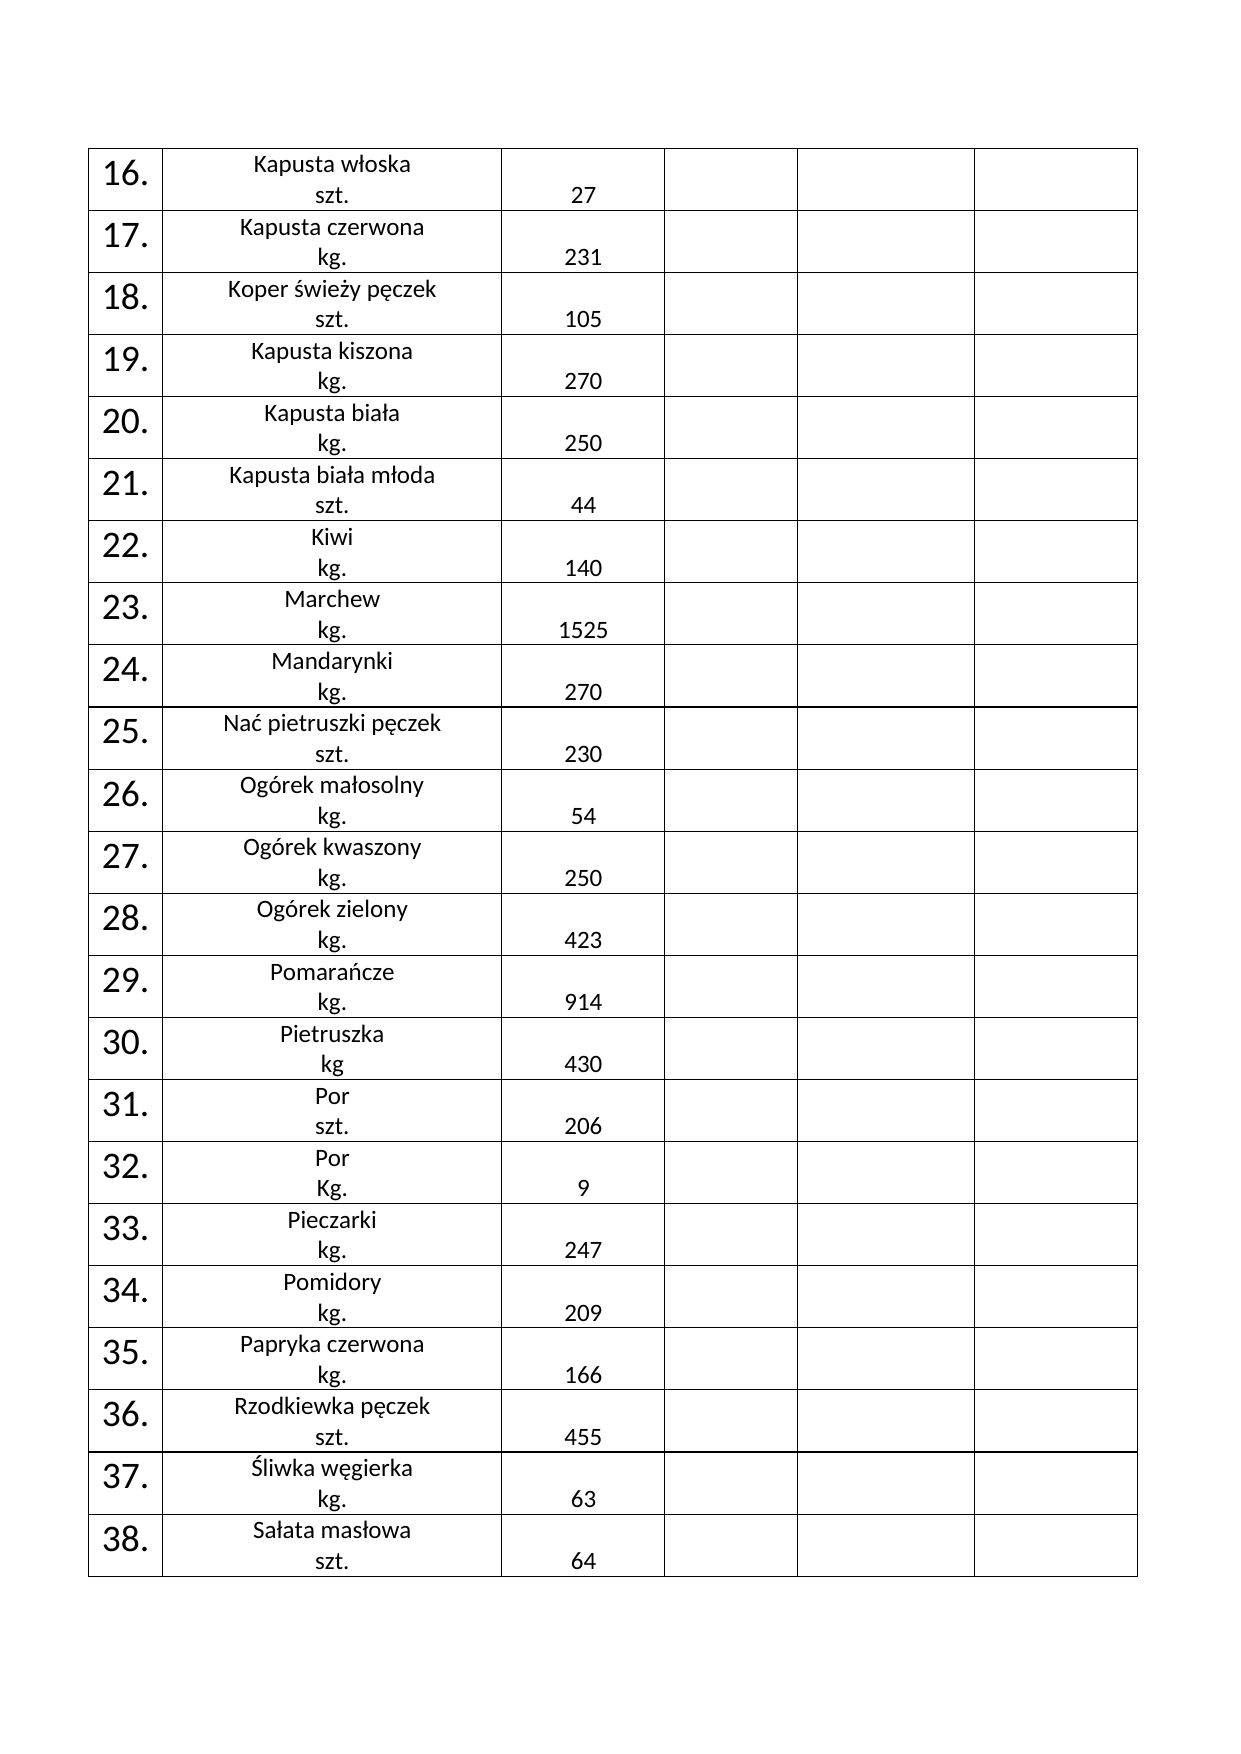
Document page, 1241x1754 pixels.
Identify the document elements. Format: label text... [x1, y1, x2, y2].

table_cell Koper świeży pęczek szt. [163, 273, 501, 334]
table_cell [665, 1266, 797, 1327]
table_cell Kapusta kiszona kg. [163, 335, 501, 396]
table_cell [975, 1515, 1137, 1576]
table_cell [975, 1018, 1137, 1079]
table_cell [975, 956, 1137, 1017]
table_cell [798, 1515, 974, 1576]
table_cell Por Kg. [163, 1142, 501, 1203]
table_cell 27. [89, 832, 162, 893]
table_cell [798, 832, 974, 893]
table_cell [798, 521, 974, 582]
table_cell 19. [89, 335, 162, 396]
table_cell [665, 708, 797, 768]
table_cell 35. [89, 1328, 162, 1389]
table_cell [665, 397, 797, 458]
table_cell 20. [89, 397, 162, 458]
table_cell [975, 273, 1137, 334]
table_cell 31. [89, 1080, 162, 1141]
table_cell 37. [89, 1453, 162, 1513]
table_cell [975, 832, 1137, 893]
table_cell [798, 770, 974, 831]
table_cell Por szt. [163, 1080, 501, 1141]
table_cell [665, 211, 797, 272]
table_cell [798, 335, 974, 396]
table_cell 54 [502, 770, 664, 831]
table_cell Rzodkiewka pęczek szt. [163, 1390, 501, 1451]
table_cell [665, 1204, 797, 1265]
table_cell Śliwka węgierka kg. [163, 1453, 501, 1513]
table_cell Mandarynki kg. [163, 645, 501, 706]
table_cell [975, 211, 1137, 272]
table_cell [665, 645, 797, 706]
table_cell [665, 521, 797, 582]
table_cell 140 [502, 521, 664, 582]
table_cell [798, 956, 974, 1017]
table_cell Ogórek kwaszony kg. [163, 832, 501, 893]
table_cell [975, 1453, 1137, 1513]
table_cell 33. [89, 1204, 162, 1265]
table_cell 28. [89, 894, 162, 955]
table_cell 18. [89, 273, 162, 334]
table_cell [665, 1018, 797, 1079]
table_cell [975, 1390, 1137, 1451]
table_cell 17. [89, 211, 162, 272]
table_cell Ogórek małosolny kg. [163, 770, 501, 831]
table_cell [798, 211, 974, 272]
table_cell 22. [89, 521, 162, 582]
table_cell [798, 1142, 974, 1203]
table_cell 230 [502, 708, 664, 768]
table_cell 34. [89, 1266, 162, 1327]
table_cell [665, 335, 797, 396]
table_cell 29. [89, 956, 162, 1017]
table_cell 32. [89, 1142, 162, 1203]
table_cell 914 [502, 956, 664, 1017]
table_cell [665, 956, 797, 1017]
table_cell 455 [502, 1390, 664, 1451]
table_cell Pomarańcze kg. [163, 956, 501, 1017]
table_cell 36. [89, 1390, 162, 1451]
table_cell 64 [502, 1515, 664, 1576]
table_cell [798, 1018, 974, 1079]
table_cell Marchew kg. [163, 583, 501, 644]
table_cell [665, 583, 797, 644]
table_cell Kapusta biała młoda szt. [163, 459, 501, 520]
table_cell [798, 1390, 974, 1451]
table_cell 16. [89, 149, 162, 210]
table_cell [975, 1142, 1137, 1203]
table_cell Kapusta włoska szt. [163, 149, 501, 210]
table_cell 26. [89, 770, 162, 831]
table_cell [975, 1204, 1137, 1265]
table_cell Pietruszka kg [163, 1018, 501, 1079]
table_cell [665, 832, 797, 893]
table_cell [798, 1328, 974, 1389]
table_cell [975, 149, 1137, 210]
table_cell [798, 1453, 974, 1513]
table_cell [665, 1328, 797, 1389]
table_cell [665, 894, 797, 955]
table_cell [798, 645, 974, 706]
table_cell [798, 149, 974, 210]
table_cell [975, 1266, 1137, 1327]
table_cell [798, 708, 974, 768]
table_cell [665, 1390, 797, 1451]
table_cell 270 [502, 335, 664, 396]
table_cell [975, 521, 1137, 582]
table_cell Kapusta czerwona kg. [163, 211, 501, 272]
table_cell 423 [502, 894, 664, 955]
table_cell [665, 149, 797, 210]
table_cell Ogórek zielony kg. [163, 894, 501, 955]
table_cell Kapusta biała kg. [163, 397, 501, 458]
table_cell Pomidory kg. [163, 1266, 501, 1327]
table_cell [665, 1515, 797, 1576]
table_cell 9 [502, 1142, 664, 1203]
table_cell [975, 459, 1137, 520]
table_cell 209 [502, 1266, 664, 1327]
table_cell Nać pietruszki pęczek szt. [163, 708, 501, 768]
table_cell 206 [502, 1080, 664, 1141]
table_cell [798, 583, 974, 644]
table_cell 250 [502, 397, 664, 458]
table_cell Pieczarki kg. [163, 1204, 501, 1265]
table_cell [798, 894, 974, 955]
table_cell [665, 1080, 797, 1141]
table_cell 24. [89, 645, 162, 706]
table_cell [798, 459, 974, 520]
table_cell 38. [89, 1515, 162, 1576]
table_cell [975, 708, 1137, 768]
table_cell 21. [89, 459, 162, 520]
table_cell 247 [502, 1204, 664, 1265]
table_cell [798, 1080, 974, 1141]
table_cell Kiwi kg. [163, 521, 501, 582]
table_cell 44 [502, 459, 664, 520]
table_cell 27 [502, 149, 664, 210]
table_cell [798, 1204, 974, 1265]
table_cell 231 [502, 211, 664, 272]
table_cell [665, 770, 797, 831]
table_cell [975, 1080, 1137, 1141]
table_cell [975, 397, 1137, 458]
table_cell [665, 1453, 797, 1513]
table_cell 166 [502, 1328, 664, 1389]
table_cell 250 [502, 832, 664, 893]
table_cell 430 [502, 1018, 664, 1079]
table_cell [975, 1328, 1137, 1389]
table_cell [975, 645, 1137, 706]
table_cell 105 [502, 273, 664, 334]
table_cell [975, 894, 1137, 955]
table_cell Sałata masłowa szt. [163, 1515, 501, 1576]
table_cell 23. [89, 583, 162, 644]
table_cell [665, 273, 797, 334]
table_cell [665, 459, 797, 520]
table_cell 270 [502, 645, 664, 706]
table_cell [975, 583, 1137, 644]
table_cell [798, 397, 974, 458]
table_cell 1525 [502, 583, 664, 644]
table_cell [798, 273, 974, 334]
table_cell [665, 1142, 797, 1203]
table_cell [798, 1266, 974, 1327]
table_cell 63 [502, 1453, 664, 1513]
table_cell 25. [89, 708, 162, 768]
table_cell 30. [89, 1018, 162, 1079]
table_cell Papryka czerwona kg. [163, 1328, 501, 1389]
table_cell [975, 335, 1137, 396]
table_cell [975, 770, 1137, 831]
